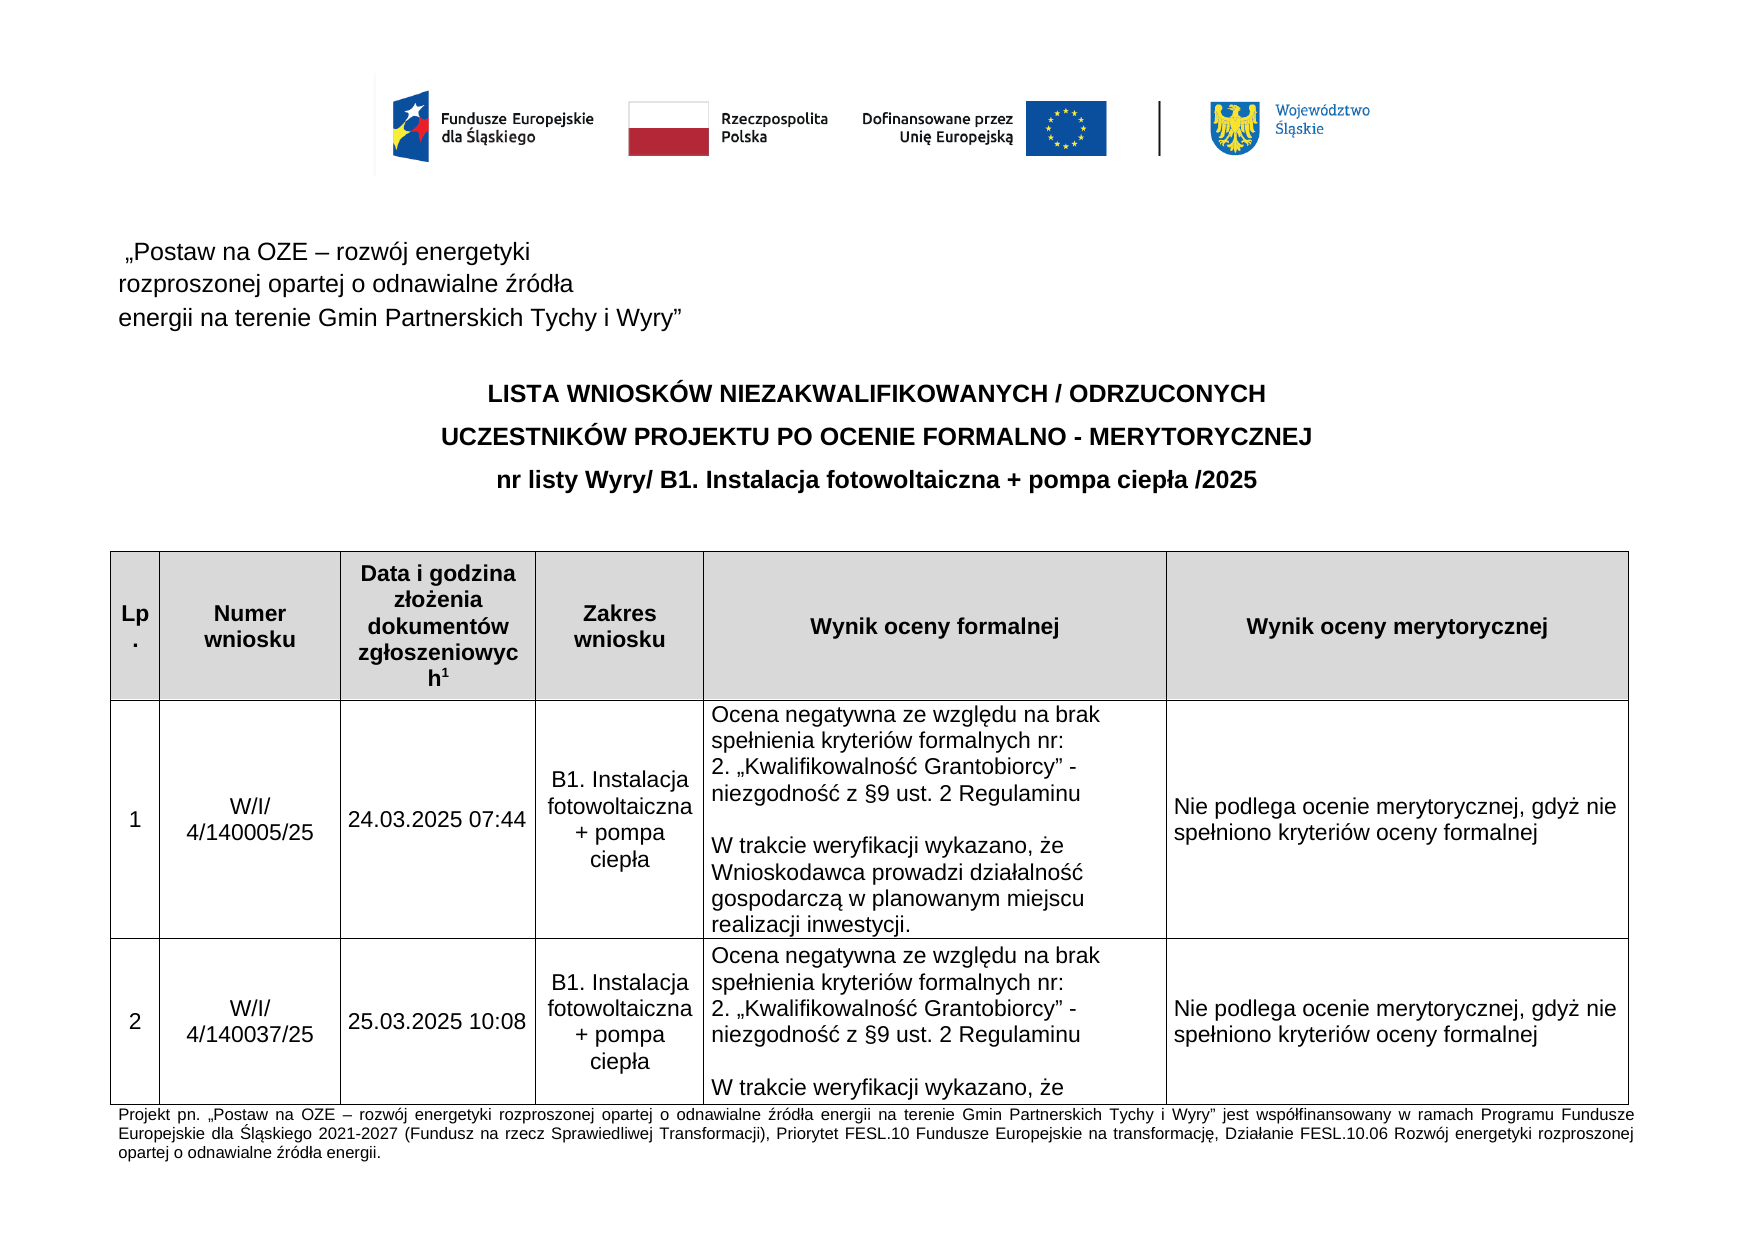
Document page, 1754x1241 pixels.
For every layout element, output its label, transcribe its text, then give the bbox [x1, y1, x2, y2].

table_cell B1. Instalacja fotowoltaiczna + pompa ciepła [536, 939, 703, 1104]
table_cell W/I/4/140037/25 [160, 939, 340, 1104]
table_cell 24.03.2025 07:44 [341, 701, 535, 938]
table_cell Ocena negatywna ze względu na brak spełnienia kryteriów formalnych nr: 2. „Kwalifikowalność Grantobiorcy” - niezgodność z §9 ust. 2 Regulaminu W trakcie weryfikacji wykazano, że Wnioskodawca prowadzi działalność gospodarczą w planowanym miejscu realizacji inwestycji. [704, 701, 1166, 938]
table_cell Nie podlega ocenie merytorycznej, gdyż nie spełniono kryteriów oceny formalnej [1167, 939, 1628, 1104]
table_header Data i godzina złożenia dokumentów zgłoszeniowych1 [341, 552, 535, 699]
table_cell 1 [111, 701, 159, 938]
table_cell Nie podlega ocenie merytorycznej, gdyż nie spełniono kryteriów oceny formalnej [1167, 701, 1628, 938]
table_cell 25.03.2025 10:08 [341, 939, 535, 1104]
table_header Zakres wniosku [536, 552, 703, 699]
table_header Lp. [111, 552, 159, 699]
table_cell 2 [111, 939, 159, 1104]
table_header Wynik oceny formalnej [704, 552, 1166, 699]
text LISTA WNIOSKÓW NIEZAKWALIFIKOWANYCH / ODRZUCONYCH [118, 379, 1636, 407]
text „Postaw na OZE – rozwój energetyki rozproszonej opartej o odnawialne źródła energii na terenie Gmin Partnerskich Tychy i Wyry” [118, 236, 1636, 331]
text UCZESTNIKÓW PROJEKTU PO OCENIE FORMALNO - MERYTORYCZNEJ [118, 422, 1636, 451]
text nr listy Wyry/ B1. Instalacja fotowoltaiczna + pompa ciepła /2025 [118, 465, 1636, 494]
table_cell W/I/4/140005/25 [160, 701, 340, 938]
table_cell B1. Instalacja fotowoltaiczna + pompa ciepła [536, 701, 703, 938]
table_header Numer wniosku [160, 552, 340, 699]
table_header Wynik oceny merytorycznej [1167, 552, 1628, 699]
picture [373, 73, 1380, 176]
